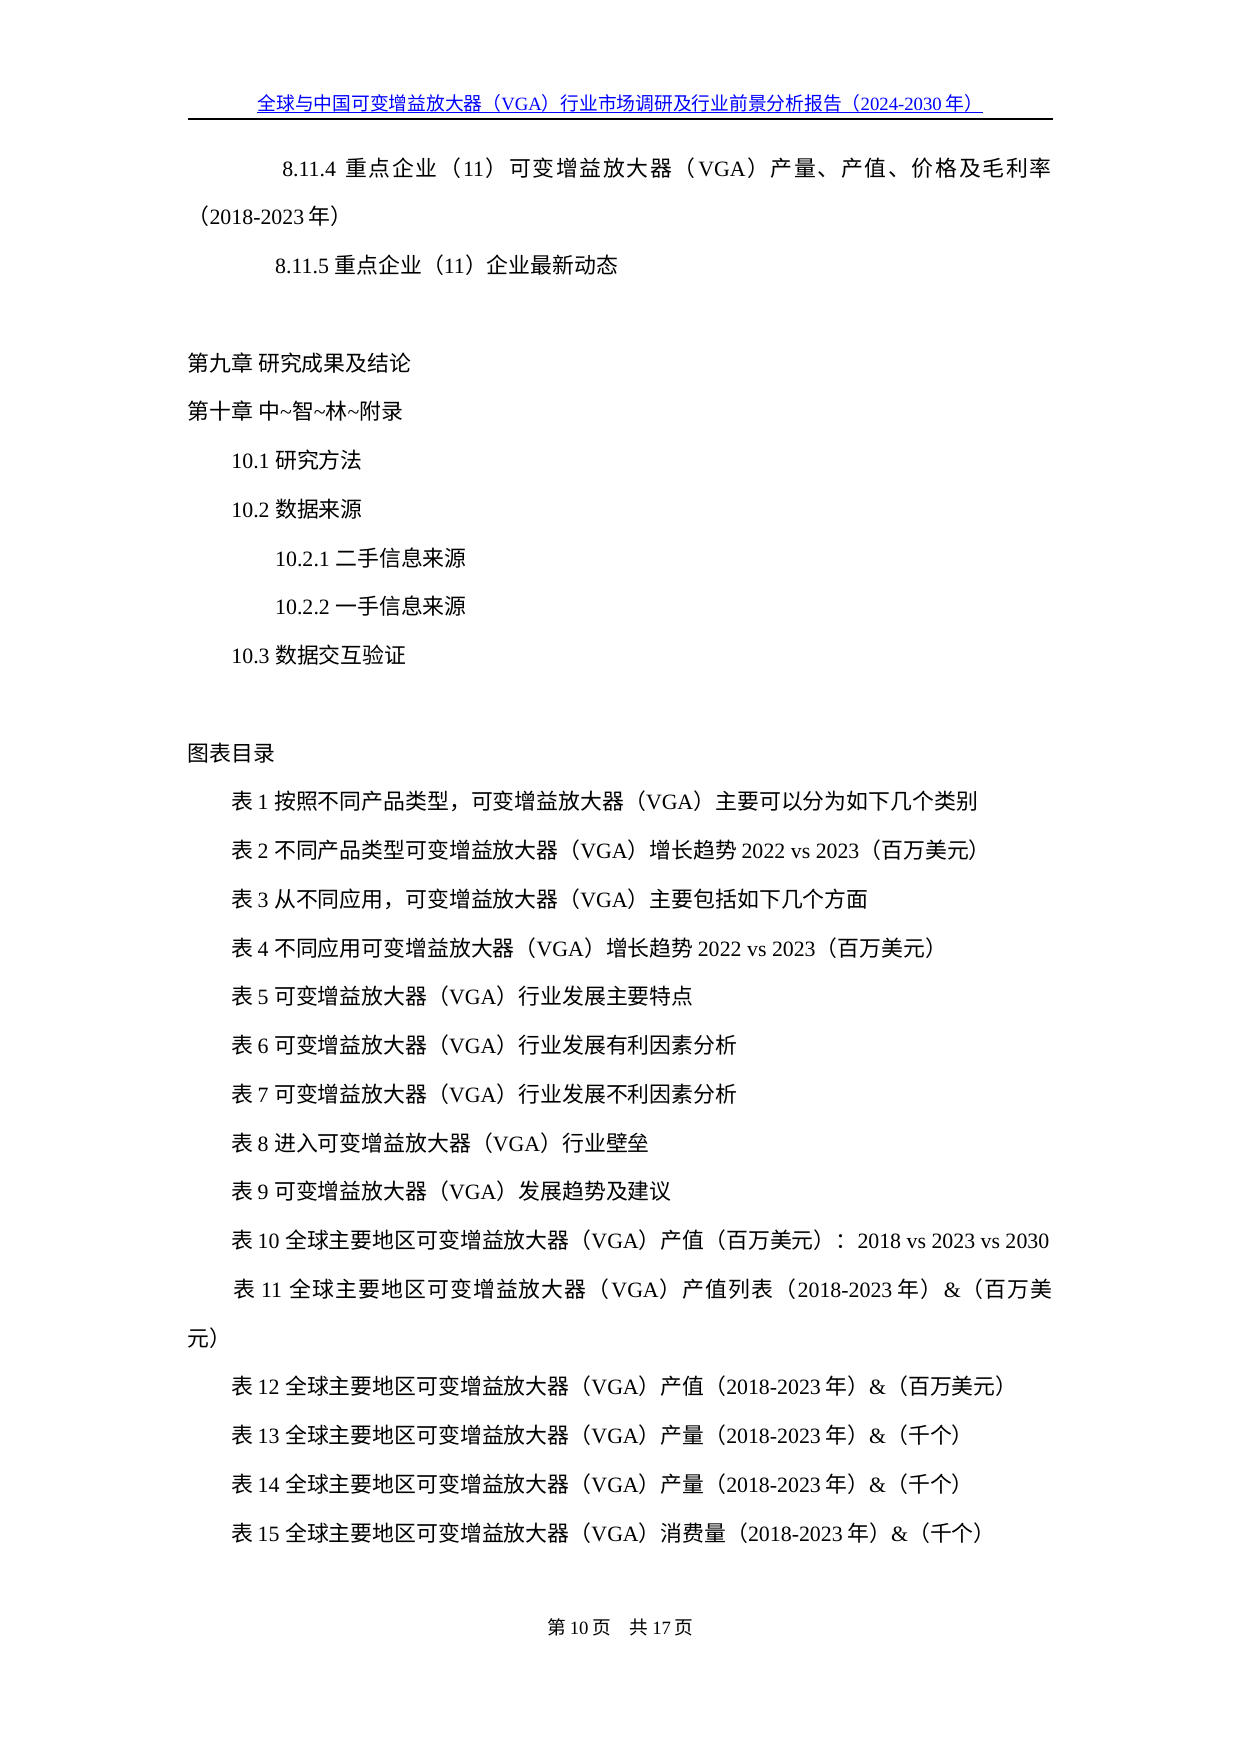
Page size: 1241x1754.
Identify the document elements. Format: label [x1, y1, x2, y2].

text [187, 150, 1053, 1548]
